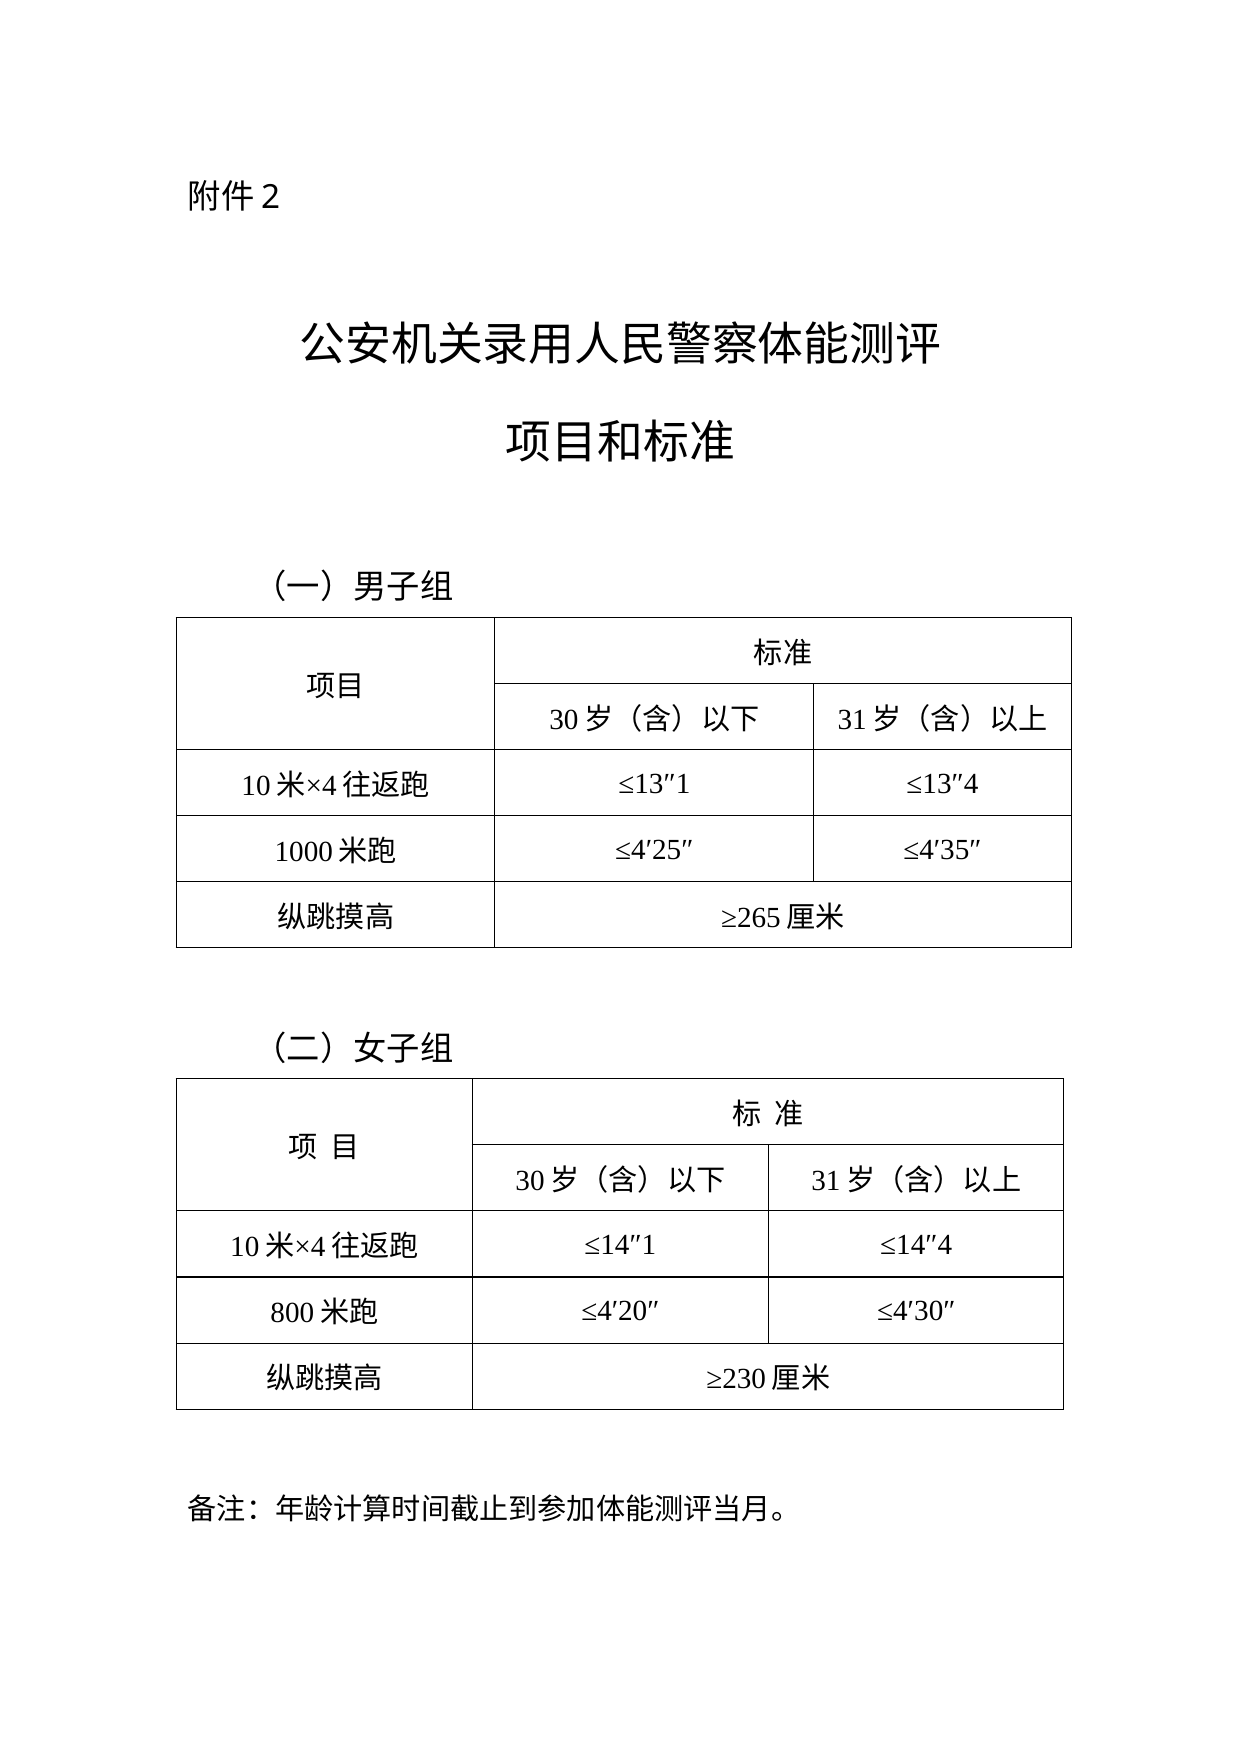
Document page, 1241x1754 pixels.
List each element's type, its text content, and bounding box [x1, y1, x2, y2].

table_cell ≤4′25″ [495, 816, 813, 881]
table_header 项目 [177, 618, 494, 749]
table_cell 30岁（含）以下 [473, 1145, 768, 1210]
text 公安机关录用人民警察体能测评 [187, 292, 1053, 389]
table_cell ≥230厘米 [473, 1344, 1063, 1408]
table_header 标准 [495, 618, 1071, 683]
table_header 标 准 [473, 1079, 1063, 1144]
table_cell ≥265厘米 [495, 882, 1071, 947]
text （二）女子组 [187, 1013, 1053, 1078]
table_cell ≤4′30″ [769, 1278, 1063, 1342]
table_cell 800米跑 [177, 1278, 472, 1342]
table_cell ≤13″4 [814, 750, 1071, 815]
text （一）男子组 [187, 552, 1053, 617]
text 备注：年龄计算时间截止到参加体能测评当月。 [187, 1474, 1053, 1539]
table_cell 10米×4往返跑 [177, 750, 494, 815]
table_cell 10米×4往返跑 [177, 1211, 472, 1276]
table_header 项 目 [177, 1079, 472, 1210]
table_cell 1000米跑 [177, 816, 494, 881]
text 项目和标准 [187, 389, 1053, 487]
table_cell 纵跳摸高 [177, 1344, 472, 1408]
text 附件2 [187, 162, 1053, 227]
table_cell ≤4′35″ [814, 816, 1071, 881]
table_cell ≤14″1 [473, 1211, 768, 1276]
table_cell 30岁（含）以下 [495, 684, 813, 749]
table_cell ≤14″4 [769, 1211, 1063, 1276]
table_cell ≤4′20″ [473, 1278, 768, 1342]
table_cell 31岁（含）以上 [814, 684, 1071, 749]
table_cell 31岁（含）以上 [769, 1145, 1063, 1210]
table_cell ≤13″1 [495, 750, 813, 815]
table_cell 纵跳摸高 [177, 882, 494, 947]
